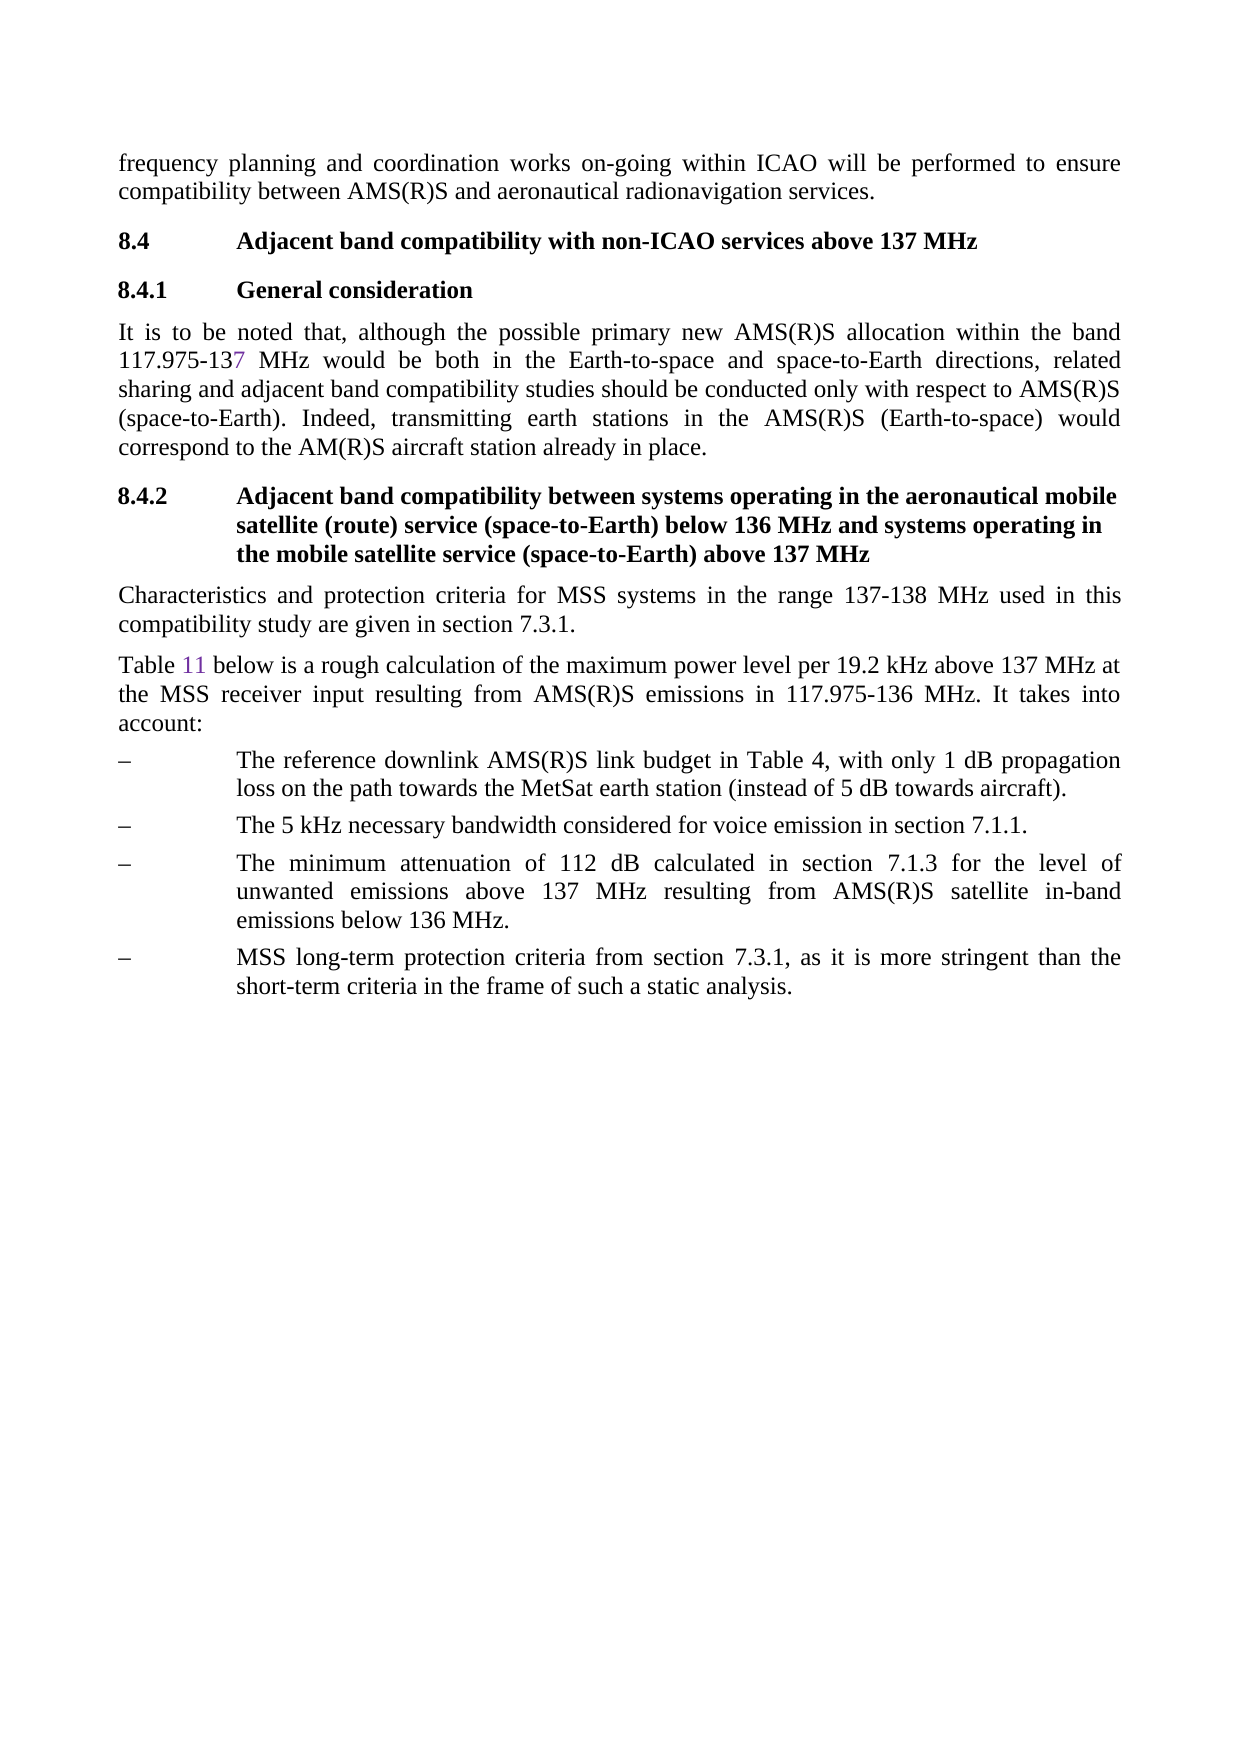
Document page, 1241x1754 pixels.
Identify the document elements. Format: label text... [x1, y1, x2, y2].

subtitle General consideration [117, 276, 1122, 304]
text – The reference downlink AMS(R)S link budget in Table 4, with only 1 dB propagation loss on the path towards the MetSat earth station (instead of 5 dB towards aircraft). [118, 745, 1122, 802]
text Table 11 below is a rough calculation of the maximum power level per 19.2 kHz above 137 MHz at the MSS receiver input resulting from AMS(R)S emissions in 117.975-136 MHz. It takes into account: [118, 650, 1122, 736]
text – MSS long-term protection criteria from section 7.3.1, as it is more stringent than the short-term criteria in the frame of such a static analysis. [118, 942, 1122, 1000]
text It is to be noted that, although the possible primary new AMS(R)S allocation within the band 117.975-137 MHz would be both in the Earth-to-space and space-to-Earth directions, related sharing and adjacent band compatibility studies should be conducted only with respect to AMS(R)S (space-to-Earth). Indeed, transmitting earth stations in the AMS(R)S (Earth-to-space) would correspond to the AM(R)S aircraft station already in place. [118, 317, 1122, 461]
text Characteristics and protection criteria for MSS systems in the range 137-138 MHz used in this compatibility study are given in section 7.3.1. [118, 580, 1122, 638]
subtitle Adjacent band compatibility with non-ICAO services above 137 MHz [118, 226, 1122, 255]
text – The 5 kHz necessary bandwidth considered for voice emission in section 7.1.1. [118, 811, 1122, 839]
text – The minimum attenuation of 112 dB calculated in section 7.1.3 for the level of unwanted emissions above 137 MHz resulting from AMS(R)S satellite in-band emissions below 136 MHz. [118, 848, 1122, 934]
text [118, 148, 1122, 205]
subtitle Adjacent band compatibility between systems operating in the aeronautical mobile satellite (route) service (space-to-Earth) below 136 MHz and systems operating in the mobile satellite service (space-to-Earth) above 137 MHz [117, 481, 1122, 568]
